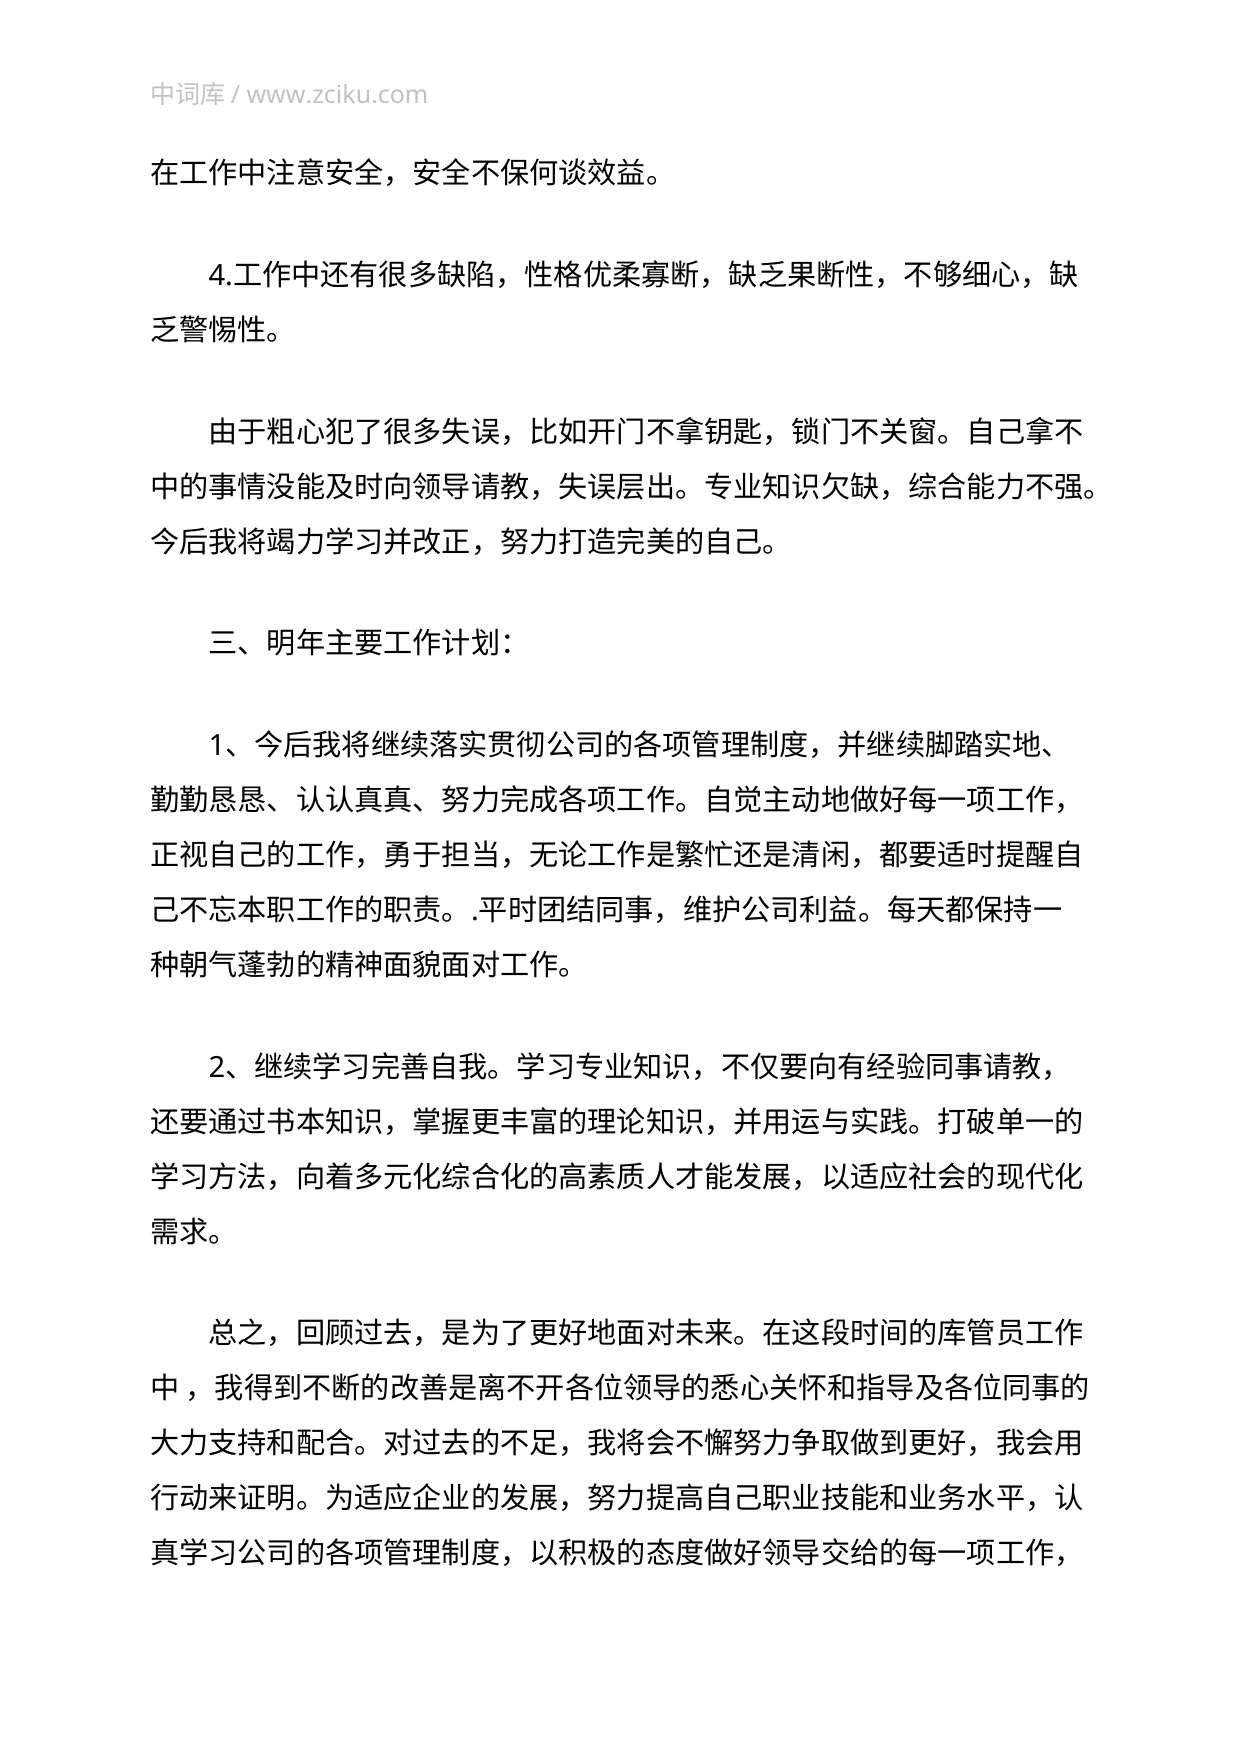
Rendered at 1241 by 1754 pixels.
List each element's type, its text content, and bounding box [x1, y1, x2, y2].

text 由于粗心犯了很多失误，比如开门不拿钥匙，锁门不关窗。自己拿不中的事情没能及时向领导请教，失误层出。专业知识欠缺，综合能力不强。今后我将竭力学习并改正，努力打造完美的自己。 [150, 408, 1090, 561]
text 4.工作中还有很多缺陷，性格优柔寡断，缺乏果断性，不够细心，缺乏警惕性。 [150, 252, 1090, 349]
text 1、今后我将继续落实贯彻公司的各项管理制度，并继续脚踏实地、勤勤恳恳、认认真真、努力完成各项工作。自觉主动地做好每一项工作，正视自己的工作，勇于担当，无论工作是繁忙还是清闲，都要适时提醒自己不忘本职工作的职责。.平时团结同事，维护公司利益。每天都保持一种朝气蓬勃的精神面貌面对工作。 [150, 722, 1090, 984]
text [150, 1310, 1090, 1572]
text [150, 150, 1090, 192]
text 三、明年主要工作计划： [150, 620, 1090, 662]
text 2、继续学习完善自我。学习专业知识，不仅要向有经验同事请教，还要通过书本知识，掌握更丰富的理论知识，并用运与实践。打破单一的学习方法，向着多元化综合化的高素质人才能发展，以适应社会的现代化需求。 [150, 1043, 1090, 1251]
